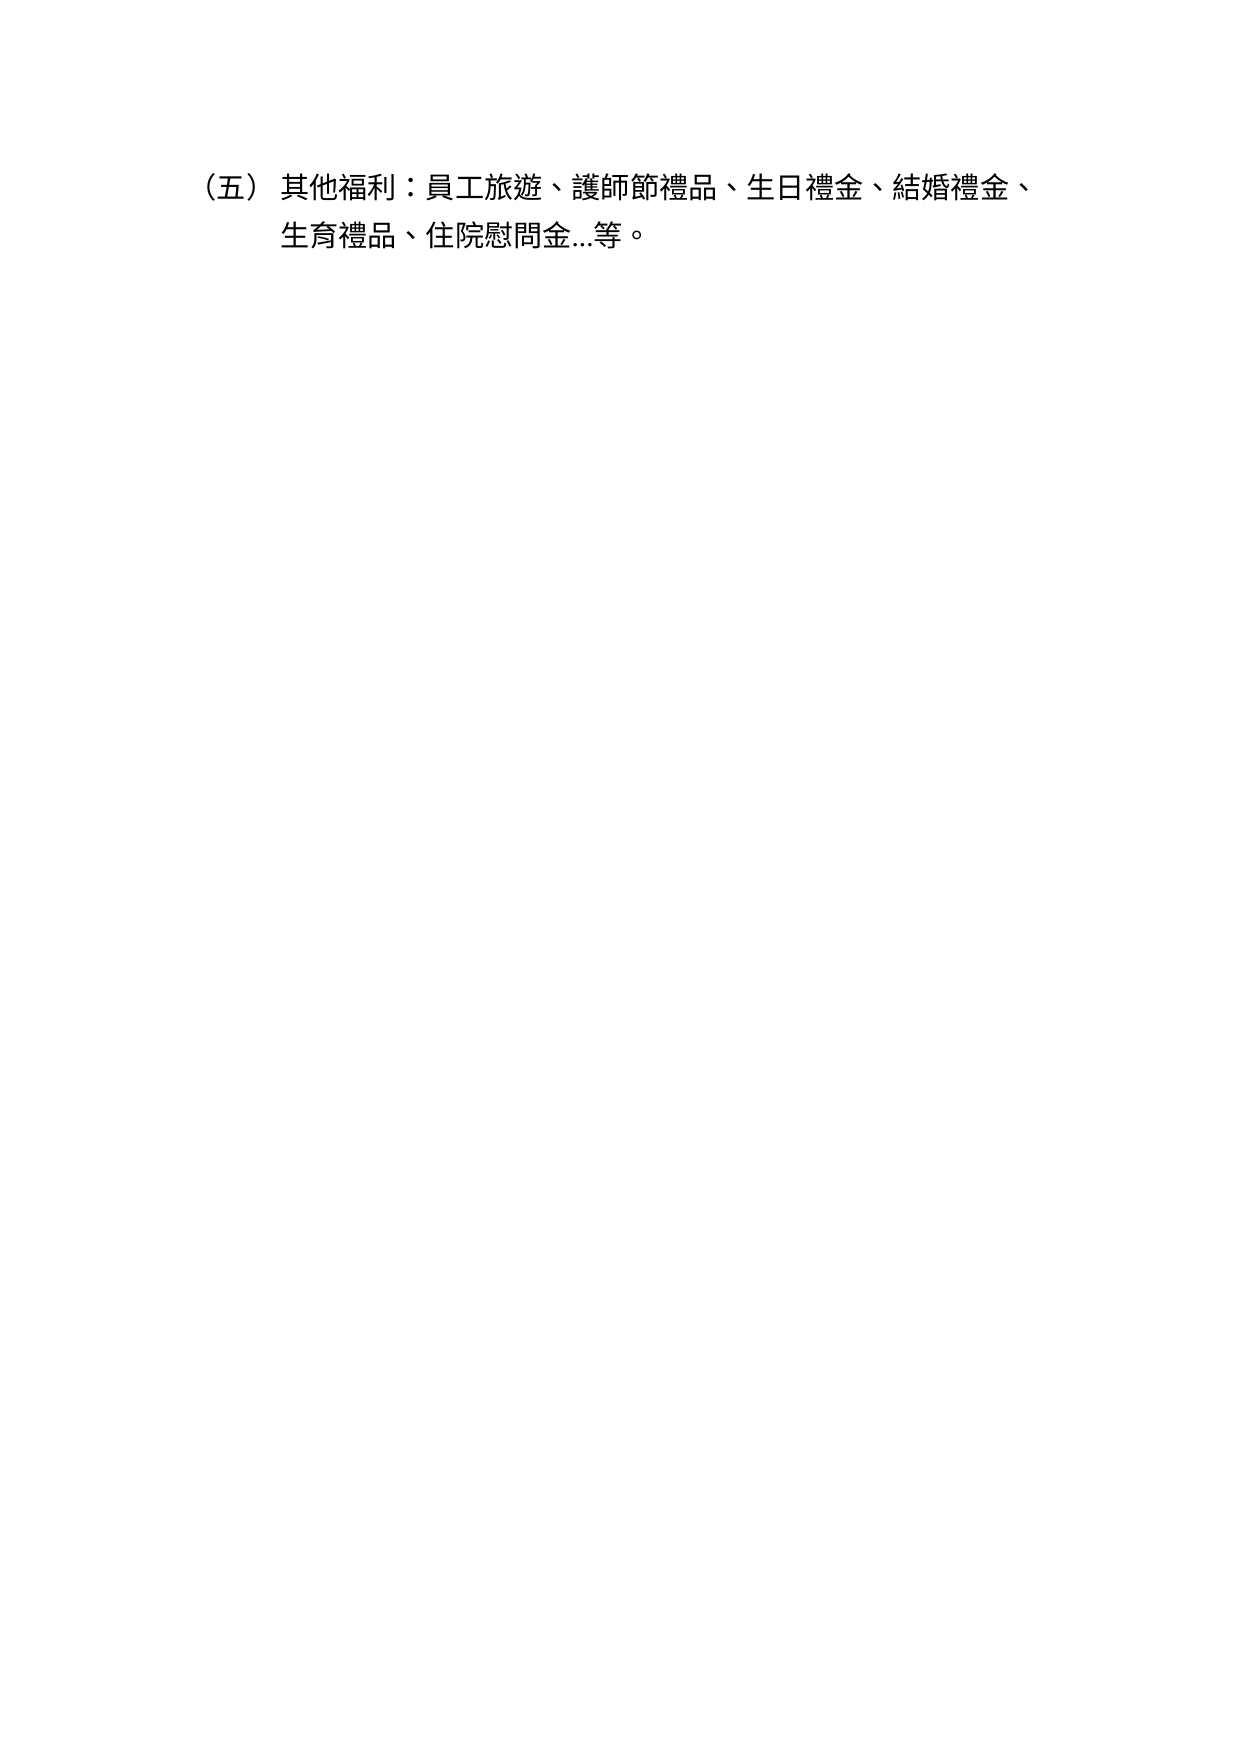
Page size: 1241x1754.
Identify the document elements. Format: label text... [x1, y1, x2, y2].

list 其他福利：員工旅遊、護師節禮品、生日禮金、結婚禮金、生育禮品、住院慰問金...等。 [187, 164, 1053, 255]
